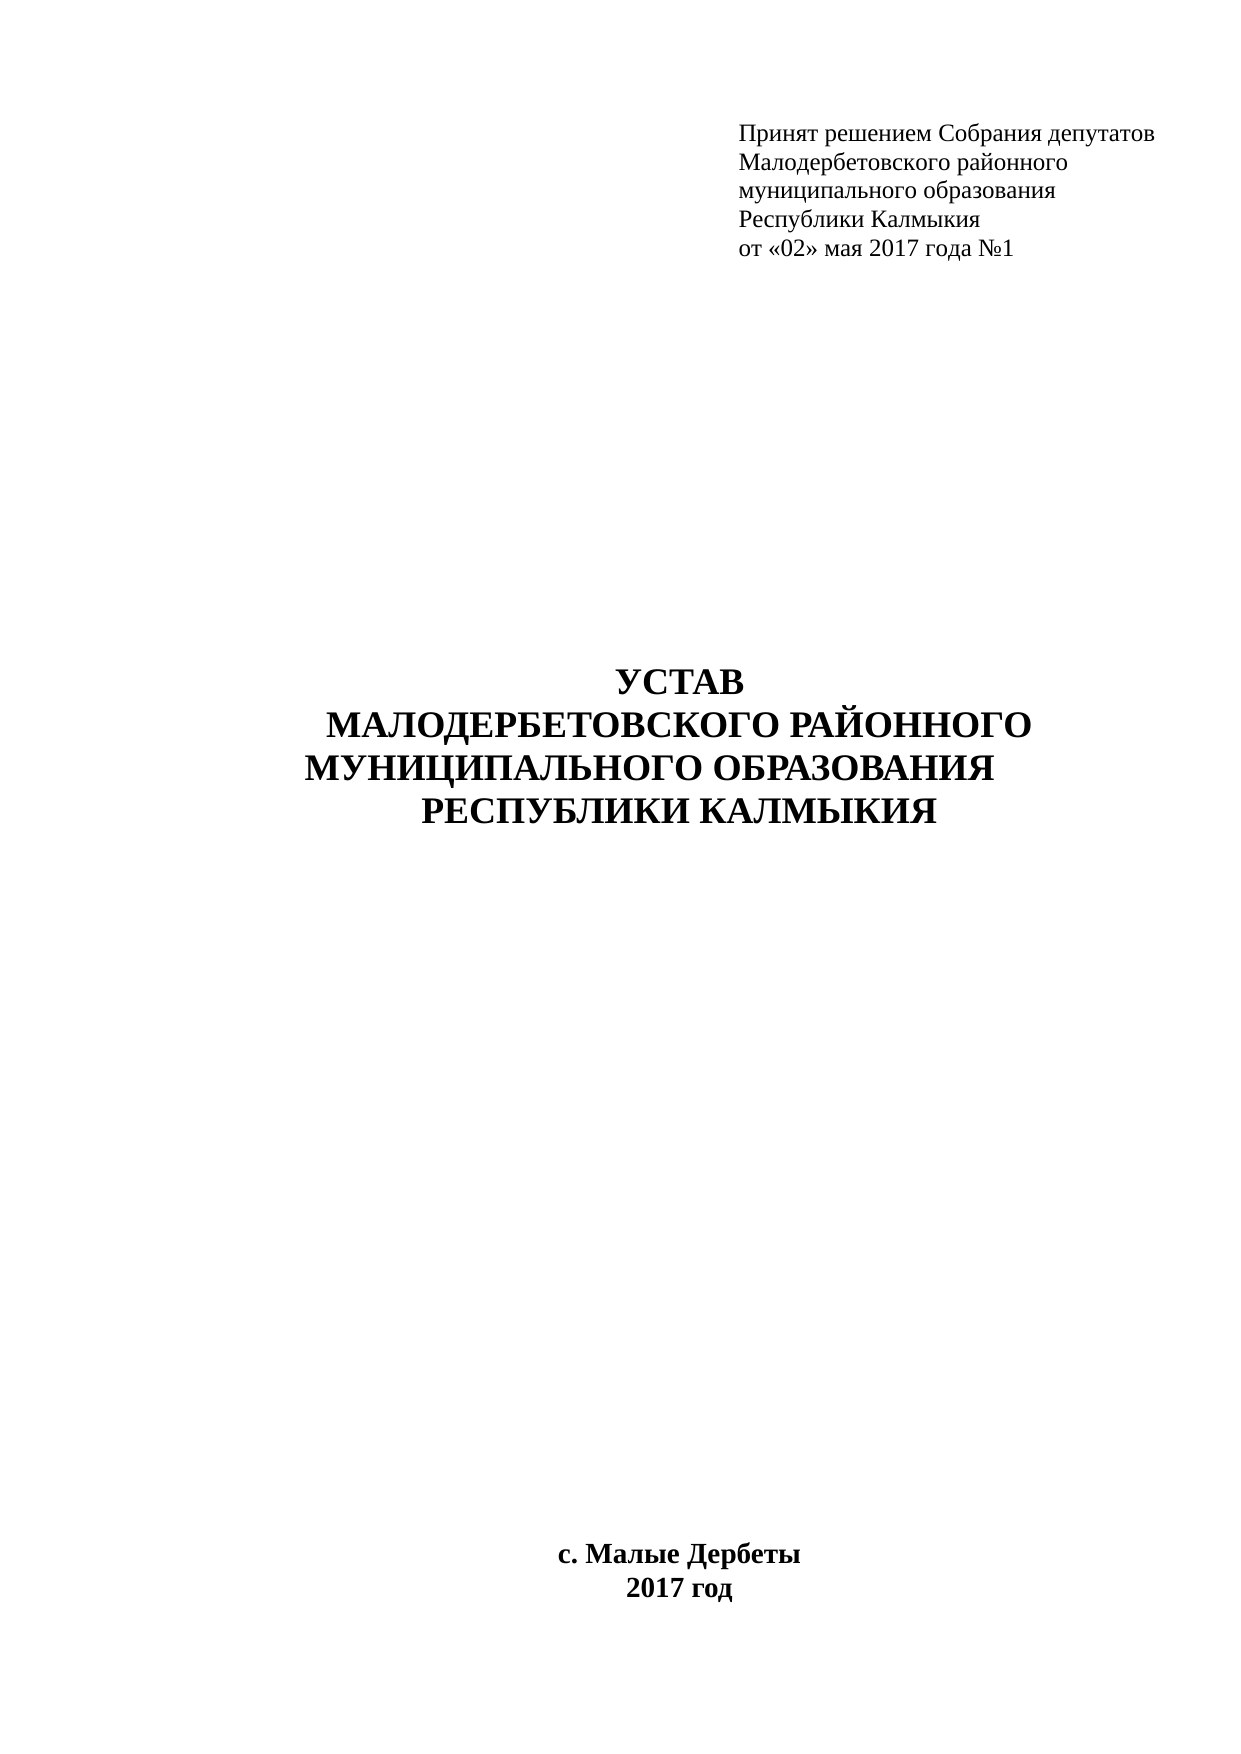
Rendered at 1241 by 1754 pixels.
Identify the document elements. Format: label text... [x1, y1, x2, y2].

text РЕСПУБЛИКИ КАЛМЫКИЯ [118, 789, 1181, 832]
text УСТАВ [118, 659, 1181, 703]
text с. Малые Дербеты [118, 1536, 1181, 1570]
text МАЛОДЕРБЕТОВСКОГО РАЙОННОГО МУНИЦИПАЛЬНОГО ОБРАЗОВАНИЯ [118, 703, 1181, 789]
text 2017 год [118, 1570, 1181, 1603]
text Республики Калмыкия [738, 204, 1181, 233]
text от «02» мая 2017 года №1 [738, 233, 1181, 262]
text Принят решением Собрания депутатов Малодербетовского районного муниципального образования [738, 118, 1181, 204]
